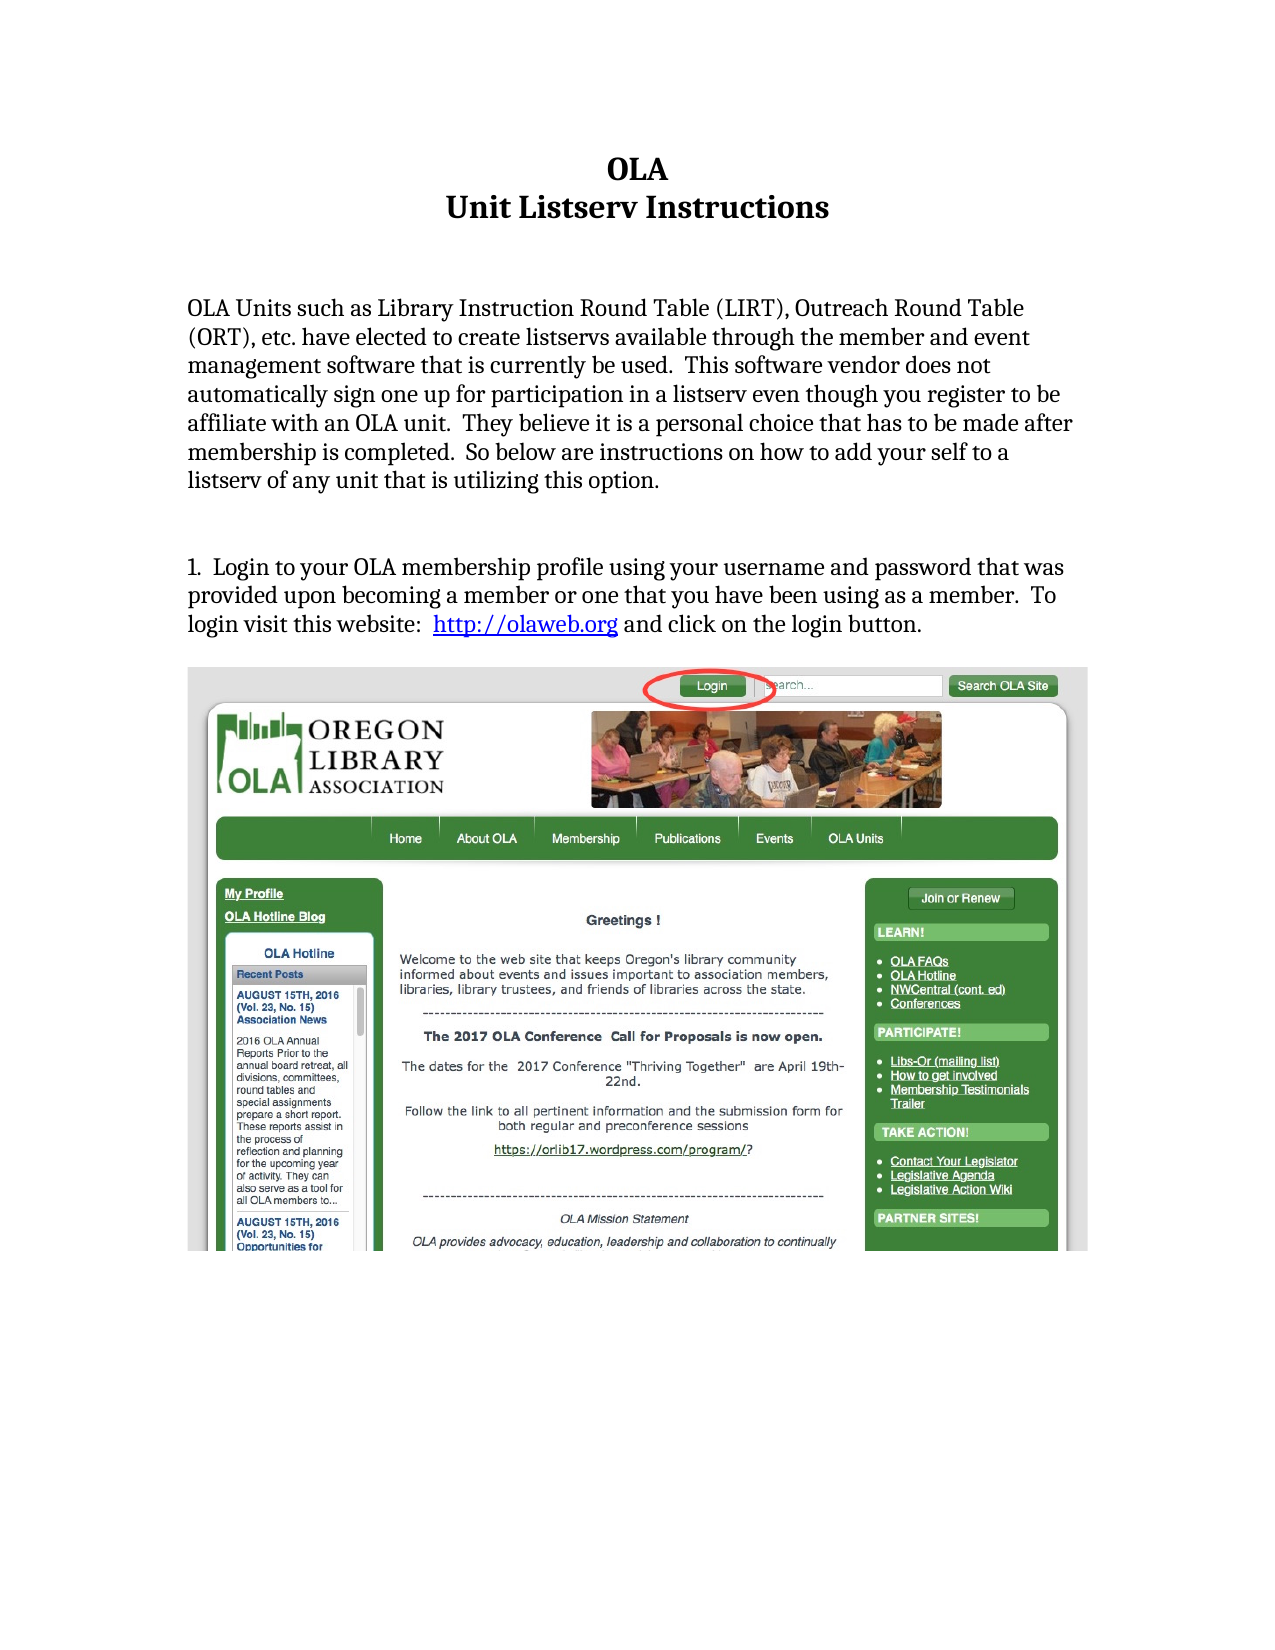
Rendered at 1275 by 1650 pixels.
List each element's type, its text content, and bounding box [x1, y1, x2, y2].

picture [187, 667, 1088, 1251]
text 1. Login to your OLA membership profile using your username and password that was provided upon becoming a member or one that you have been using as a member. To login visit this website: http://olaweb.org and click on the login button. [187, 552, 1087, 639]
text OLA [187, 150, 1087, 188]
text Unit Listserv Instructions [187, 188, 1087, 227]
text OLA Units such as Library Instruction Round Table (LIRT), Outreach Round Table (ORT), etc. have elected to create listservs available through the member and event management software that is currently be used. This software vendor does not automatically sign one up for participation in a listserv even though you register to be affiliate with an OLA unit. They believe it is a personal choice that has to be made after membership is completed. So below are instructions on how to add your self to a listserv of any unit that is utilizing this option. [187, 294, 1087, 495]
